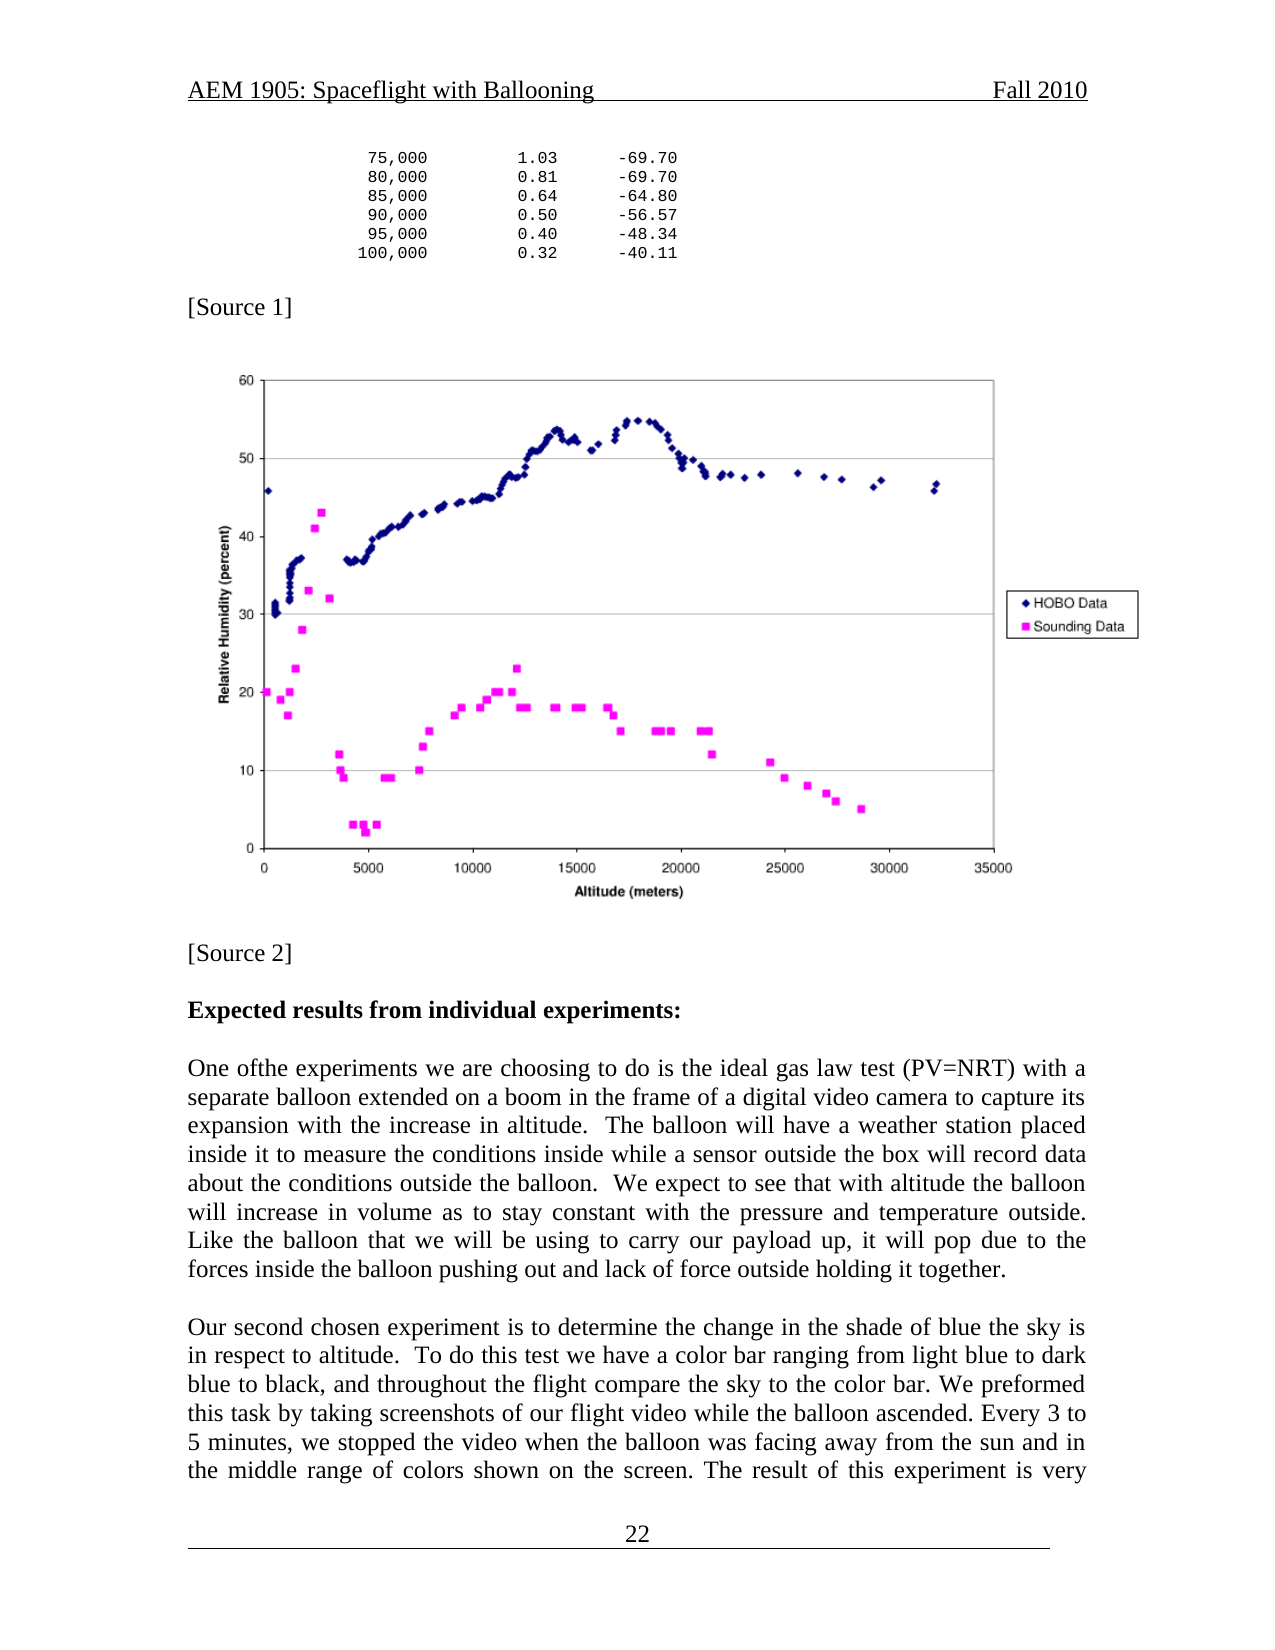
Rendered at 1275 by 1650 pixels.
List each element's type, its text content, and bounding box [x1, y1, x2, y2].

text [Source 1] [187, 292, 1087, 321]
text 95,000 0.40 -48.34 [337, 225, 1087, 244]
text 75,000 1.03 -69.70 [337, 150, 1087, 169]
text 100,000 0.32 -40.11 [337, 244, 1087, 263]
text [Source 2] [187, 938, 1087, 967]
text 85,000 0.64 -64.80 [337, 188, 1087, 207]
text 80,000 0.81 -69.70 [337, 169, 1087, 188]
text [187, 1312, 1087, 1484]
text 90,000 0.50 -56.57 [337, 207, 1087, 225]
text Expected results from individual experiments: [187, 996, 1087, 1024]
picture [187, 349, 1163, 938]
text One ofthe experiments we are choosing to do is the ideal gas law test (PV=NRT) with a separate balloon extended on a boom in the frame of a digital video camera to capture its expansion with the increase in altitude. The balloon will have a weather station placed inside it to measure the conditions inside while a sensor outside the box will record data about the conditions outside the balloon. We expect to see that with altitude the balloon will increase in volume as to stay constant with the pressure and temperature outside. Like the balloon that we will be using to carry our payload up, it will pop due to the forces inside the balloon pushing out and lack of force outside holding it together. [187, 1024, 1087, 1283]
